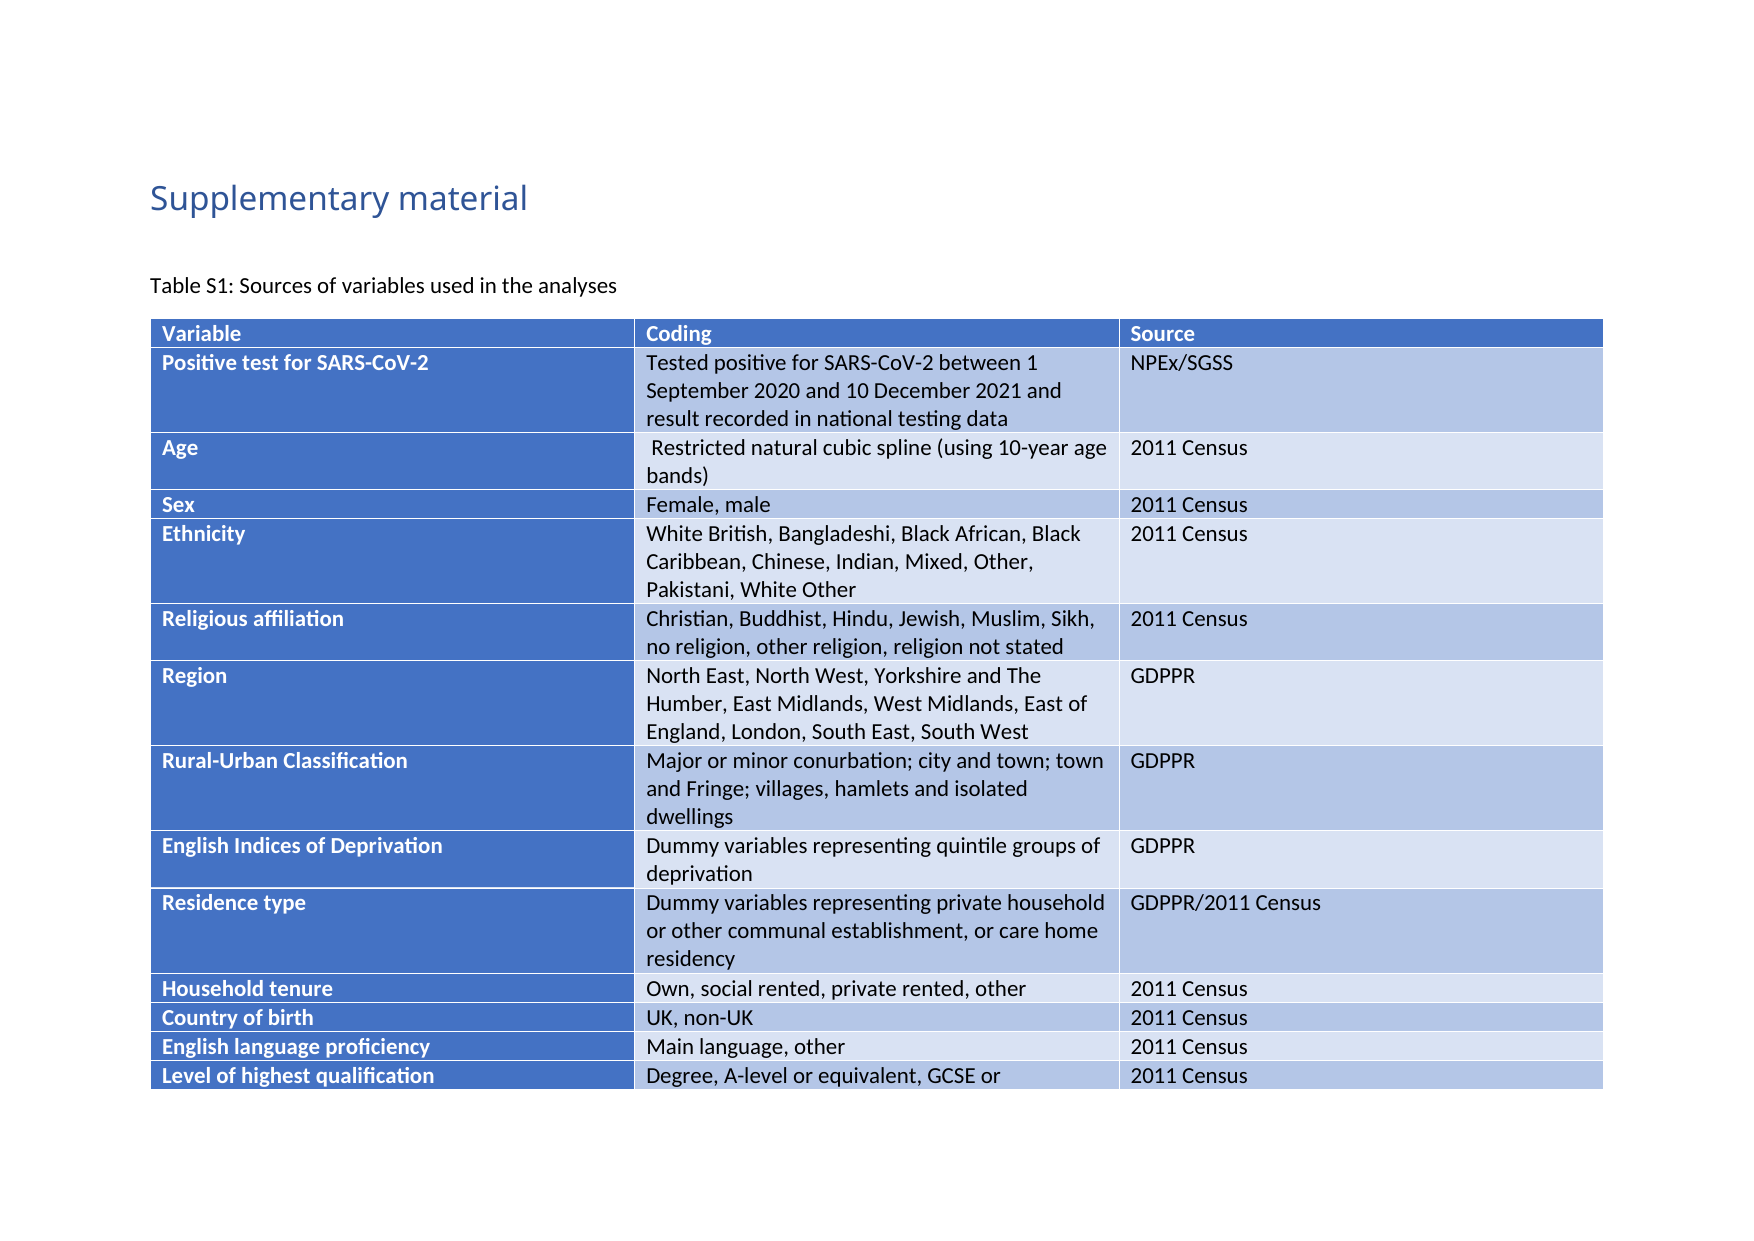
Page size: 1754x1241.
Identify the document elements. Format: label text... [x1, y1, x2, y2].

table_cell Sex [151, 490, 634, 518]
table_cell Tested positive for SARS-CoV-2 between 1 September 2020 and 10 December 2021 and result recorded in national testing data [635, 348, 1119, 432]
table_cell Region [151, 661, 634, 745]
table_cell Christian, Buddhist, Hindu, Jewish, Muslim, Sikh, no religion, other religion, religion not stated [635, 604, 1119, 660]
table_cell Rural-Urban Classification [151, 746, 634, 830]
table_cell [151, 1061, 634, 1089]
table_cell Dummy variables representing quintile groups of deprivation [635, 831, 1119, 887]
text Table S1: Sources of variables used in the analyses [150, 271, 1604, 299]
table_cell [635, 1061, 1119, 1089]
table_cell Religious affiliation [151, 604, 634, 660]
table_cell 2011 Census [1120, 1032, 1603, 1060]
table_header Source [1120, 319, 1603, 347]
table_cell Major or minor conurbation; city and town; town and Fringe; villages, hamlets and isolated dwellings [635, 746, 1119, 830]
table_cell UK, non-UK [635, 1003, 1119, 1031]
table_cell Ethnicity [151, 519, 634, 603]
table_cell Restricted natural cubic spline (using 10-year age bands) [635, 433, 1119, 489]
table_cell Female, male [635, 490, 1119, 518]
table_cell 2011 Census [1120, 433, 1603, 489]
table_cell Country of birth [151, 1003, 634, 1031]
table_cell GDPPR [1120, 746, 1603, 830]
table_cell 2011 Census [1120, 1061, 1603, 1089]
table_cell Own, social rented, private rented, other [635, 974, 1119, 1002]
table_cell Residence type [151, 889, 634, 973]
table_cell GDPPR/2011 Census [1120, 889, 1603, 973]
table_cell 2011 Census [1120, 974, 1603, 1002]
table_cell Main language, other [635, 1032, 1119, 1060]
table_cell NPEx/SGSS [1120, 348, 1603, 432]
table_cell 2011 Census [1120, 604, 1603, 660]
subtitle Supplementary material [150, 175, 1604, 220]
table_header Coding [635, 319, 1119, 347]
table_cell Age [151, 433, 634, 489]
table_cell English language proficiency [151, 1032, 634, 1060]
table_cell English Indices of Deprivation [151, 831, 634, 887]
table_cell GDPPR [1120, 831, 1603, 887]
table_cell 2011 Census [1120, 519, 1603, 603]
table_cell 2011 Census [1120, 490, 1603, 518]
table_cell GDPPR [1120, 661, 1603, 745]
table_cell Dummy variables representing private household or other communal establishment, or care home residency [635, 889, 1119, 973]
table_cell 2011 Census [1120, 1003, 1603, 1031]
table_cell White British, Bangladeshi, Black African, Black Caribbean, Chinese, Indian, Mixed, Other, Pakistani, White Other [635, 519, 1119, 603]
table_cell North East, North West, Yorkshire and The Humber, East Midlands, West Midlands, East of England, London, South East, South West [635, 661, 1119, 745]
table_cell Household tenure [151, 974, 634, 1002]
table_cell Positive test for SARS-CoV-2 [151, 348, 634, 432]
table_header Variable [151, 319, 634, 347]
